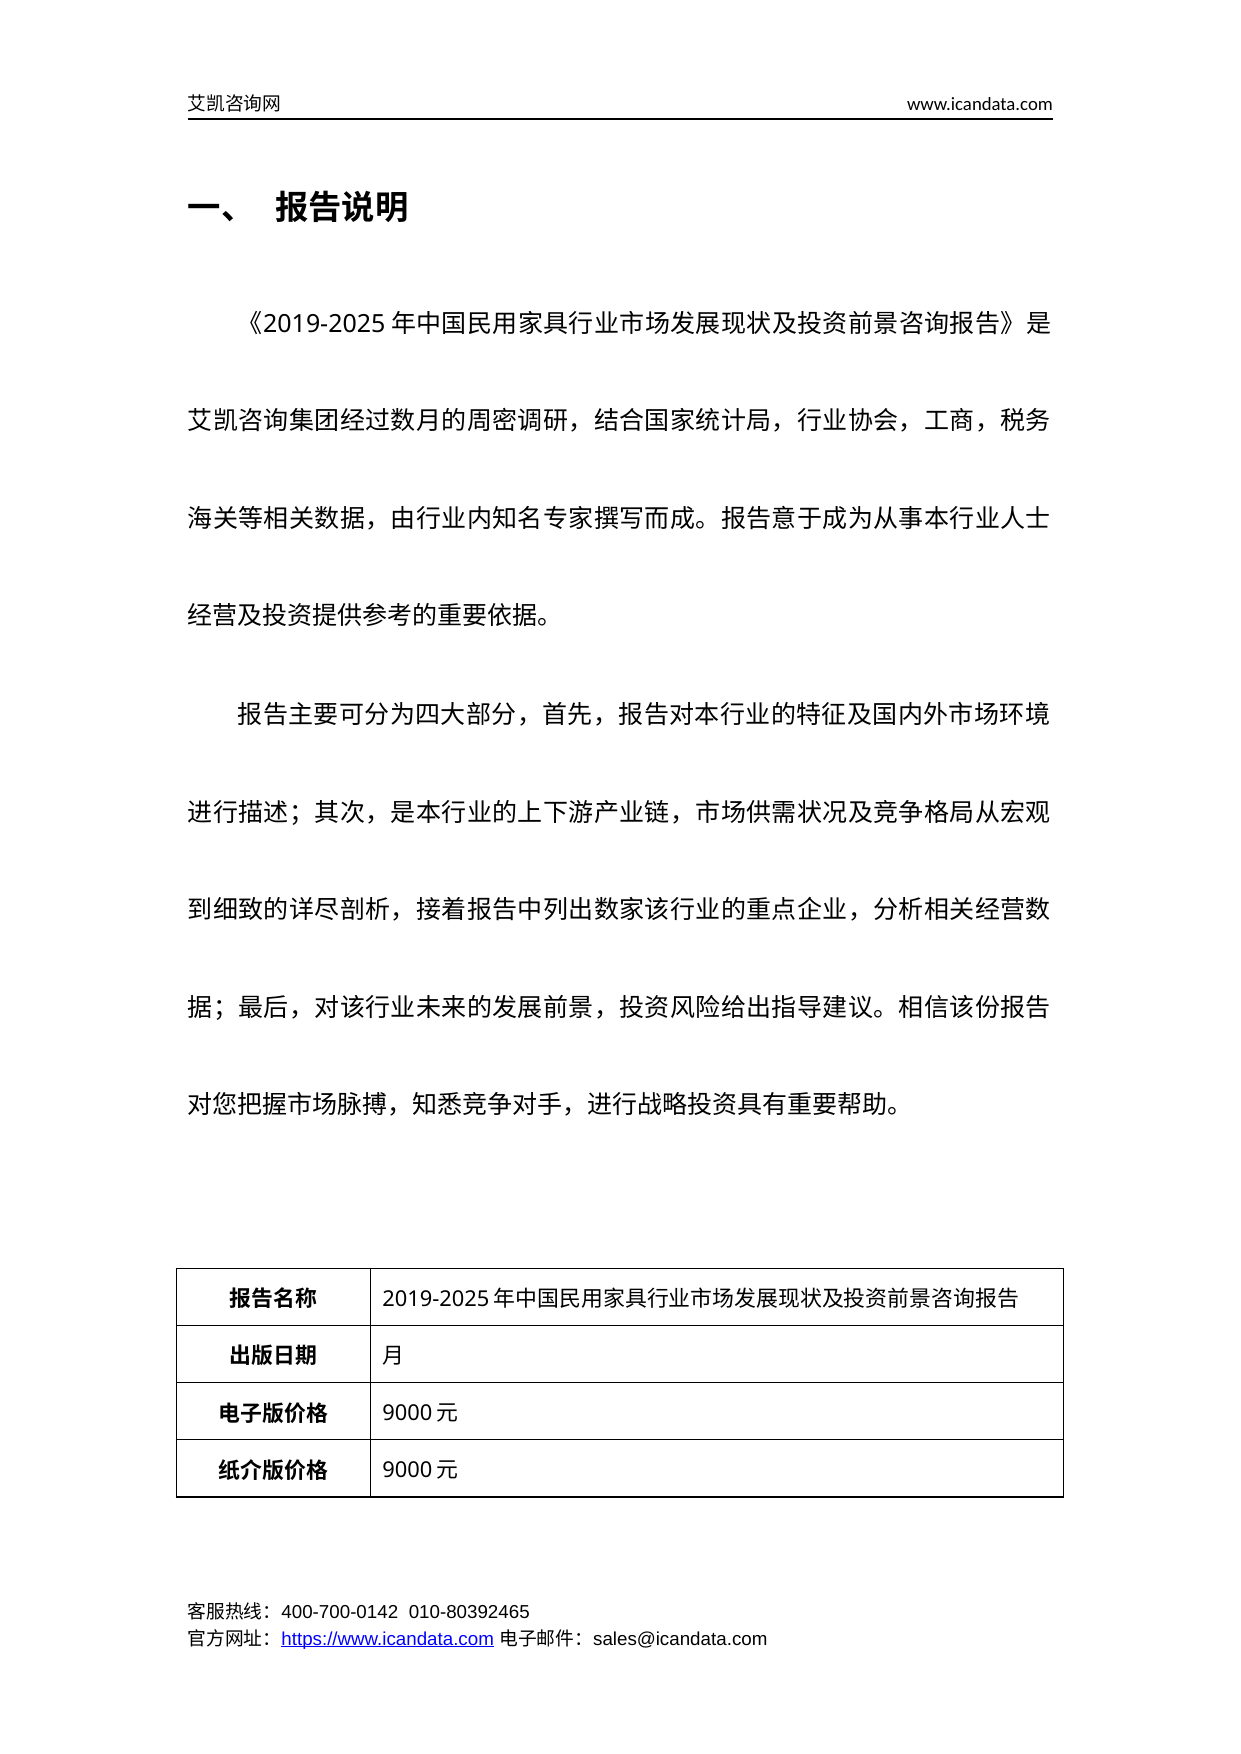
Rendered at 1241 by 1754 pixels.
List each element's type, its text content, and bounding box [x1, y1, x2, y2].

table_cell 电子版价格 [177, 1383, 370, 1439]
table_cell 出版日期 [177, 1326, 370, 1382]
table_cell 纸介版价格 [177, 1440, 370, 1496]
table_header 报告名称 [177, 1269, 370, 1325]
table_cell 月 [371, 1326, 1063, 1382]
table_cell 9000元 [371, 1383, 1063, 1439]
table_header 2019-2025年中国民用家具行业市场发展现状及投资前景咨询报告 [371, 1269, 1063, 1325]
subtitle 报告说明 [187, 172, 1053, 237]
text 《2019-2025年中国民用家具行业市场发展现状及投资前景咨询报告》是艾凯咨询集团经过数月的周密调研，结合国家统计局，行业协会，工商，税务海关等相关数据，由行业内知名专家撰写而成。报告意于成为从事本行业人士经营及投资提供参考的重要依据。 [187, 289, 1053, 646]
text 报告主要可分为四大部分，首先，报告对本行业的特征及国内外市场环境进行描述；其次，是本行业的上下游产业链，市场供需状况及竞争格局从宏观到细致的详尽剖析，接着报告中列出数家该行业的重点企业，分析相关经营数据；最后，对该行业未来的发展前景，投资风险给出指导建议。相信该份报告对您把握市场脉搏，知悉竞争对手，进行战略投资具有重要帮助。 [187, 681, 1053, 1136]
table_cell 9000元 [371, 1440, 1063, 1496]
